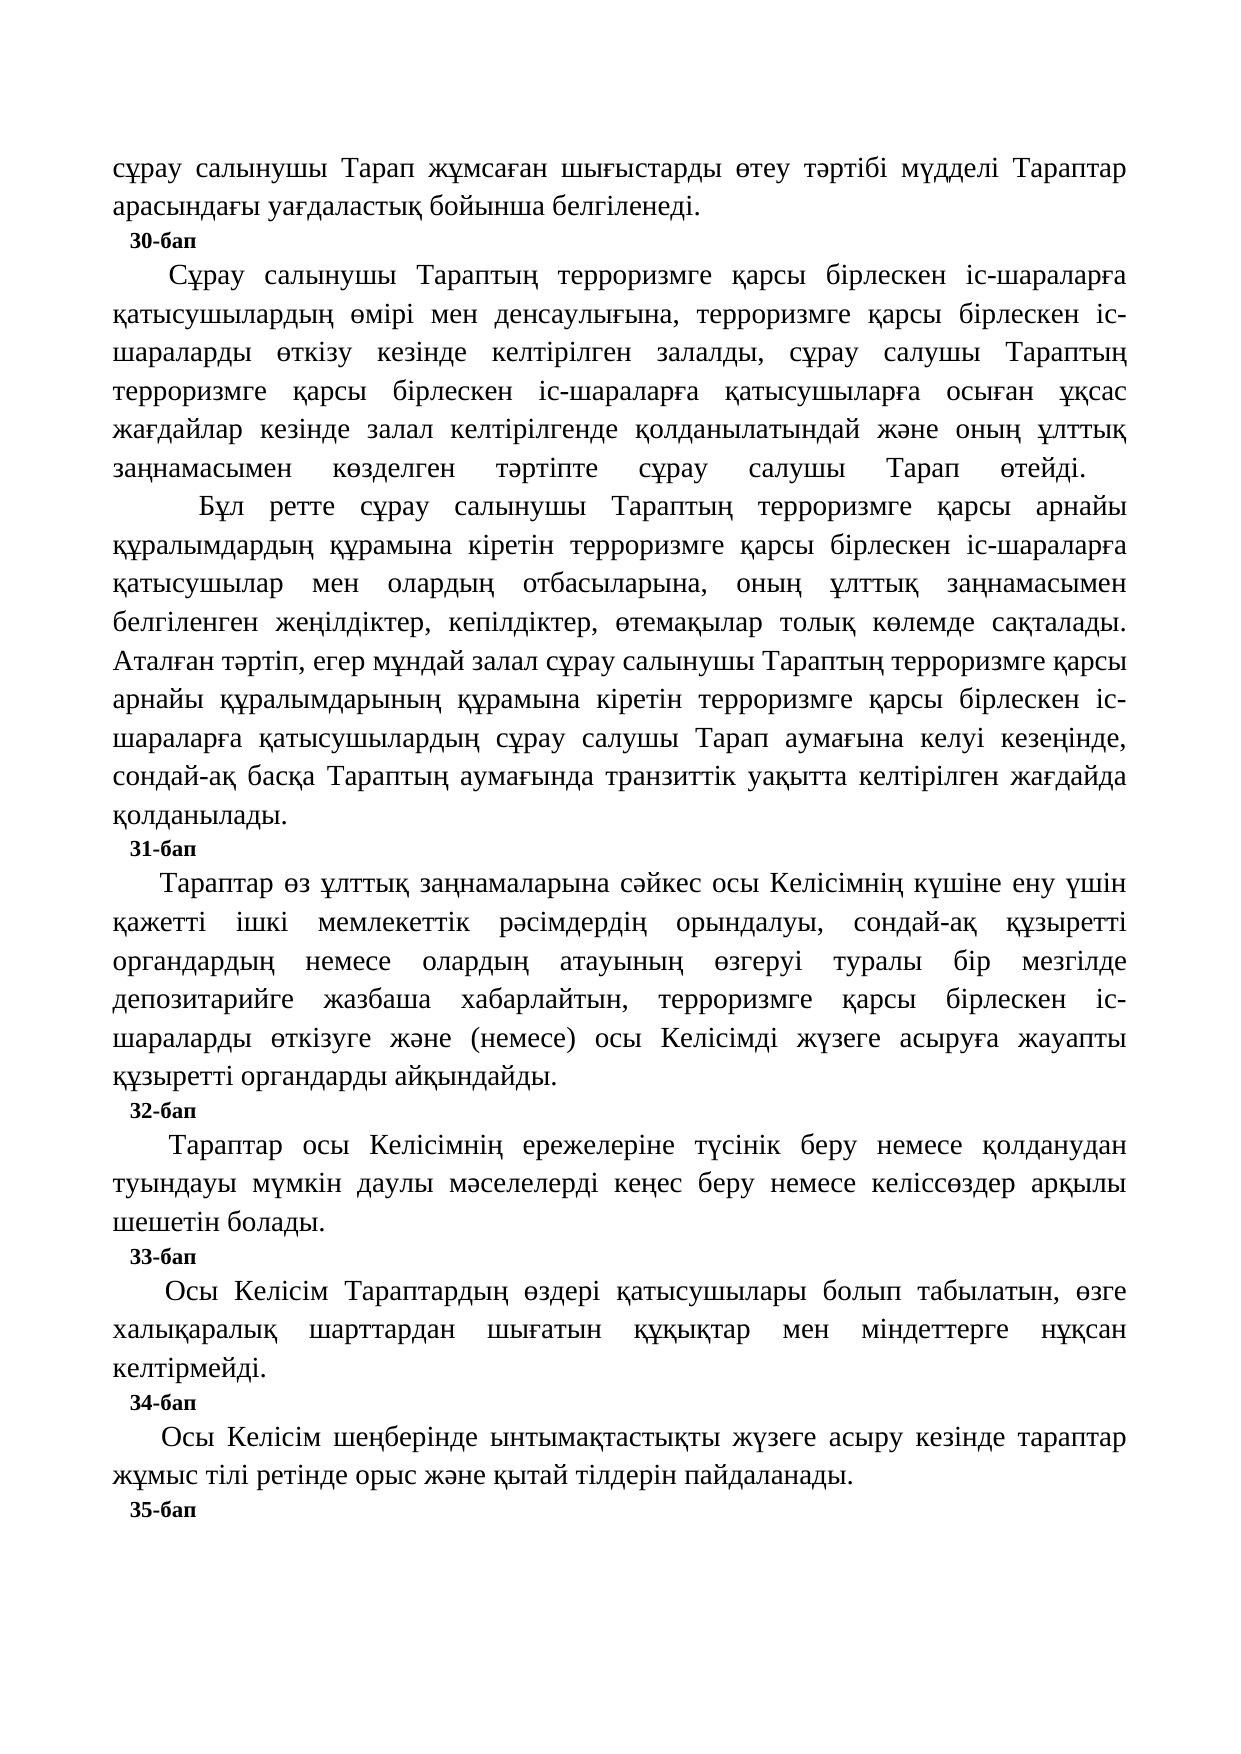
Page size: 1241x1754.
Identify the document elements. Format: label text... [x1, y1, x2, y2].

text Тараптар осы Келiсiмнiң ережелерiне түсiнік беру немесе қолданудан туындауы мүмкін даулы мәселелердi кеңес беру немесе келiссөздер арқылы шешетiн болады. [112, 1127, 1128, 1238]
text Тараптар өз ұлттық заңнамаларына сәйкес осы Келiсiмнiң күшіне ену үшiн қажетті iшкi мемлекеттік рәсiмдердiң орындалуы, сондай-ақ құзыретті органдардың немесе олардың атауының өзгеруi туралы бiр мезгілде депозитарийге жазбаша хабарлайтын, терроризмге қарсы бiрлескен iс-шараларды өткiзуге және (немесе) осы Келiсiмдi жүзеге асыруға жауапты құзыретті органдарды айқындайды. [112, 866, 1128, 1092]
text 32-бап [112, 1097, 1128, 1123]
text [112, 150, 1128, 222]
text 30-бап [112, 227, 1128, 253]
text Осы Келiсiм Тараптардың өздерi қатысушылары болып табылатын, өзге халықаралық шарттардан шығатын құқықтар мен мiндеттерге нұқсан келтірмейдi. [112, 1273, 1128, 1383]
text Сұрау салынушы Тараптың терроризмге қарсы бiрлескен iс-шараларға қатысушылардың өмiрi мен денсаулығына, терроризмге қарсы бiрлескен iс-шараларды өткізу кезiнде келтiрiлген залалды, сұрау салушы Тараптың терроризмге қарсы бiрлескен iс-шараларға қатысушыларға осыған ұқсас жағдайлар кезiнде залал келтірiлгенде қолданылатындай және оның ұлттық заңнамасымен көзделген тәртiпте сұрау салушы Тарап өтейдi. Бұл ретте сұрау салынушы Тараптың терроризмге қарсы арнайы құралымдардың құрамына кiретiн терроризмге қарсы бiрлескен iс-шараларға қатысушылар мен олардың отбасыларына, оның ұлттық заңнамасымен белгіленген жеңiлдiктер, кепiлдiктер, өтемақылар толық көлемде сақталады. Аталған тәртiп, егер мұндай залал сұрау салынушы Тараптың терроризмге қарсы арнайы құралымдарының құрамына кiретін терроризмге қарсы бiрлескен iс-шараларға қатысушылардың сұрау салушы Тарап аумағына келуi кезеңiнде, сондай-ақ басқа Тараптың аумағында транзиттiк уақытта келтiрiлген жағдайда қолданылады. [112, 257, 1128, 830]
text 33-бап [112, 1243, 1128, 1269]
text 34-бап [112, 1388, 1128, 1415]
text 35-бап [112, 1496, 1128, 1522]
text 31-бап [112, 835, 1128, 862]
text Осы Келiсiм шеңберiнде ынтымақтастықты жүзеге асыру кезiнде тараптар жұмыс тілі ретінде орыс және қытай тiлдерiн пайдаланады. [112, 1419, 1128, 1491]
